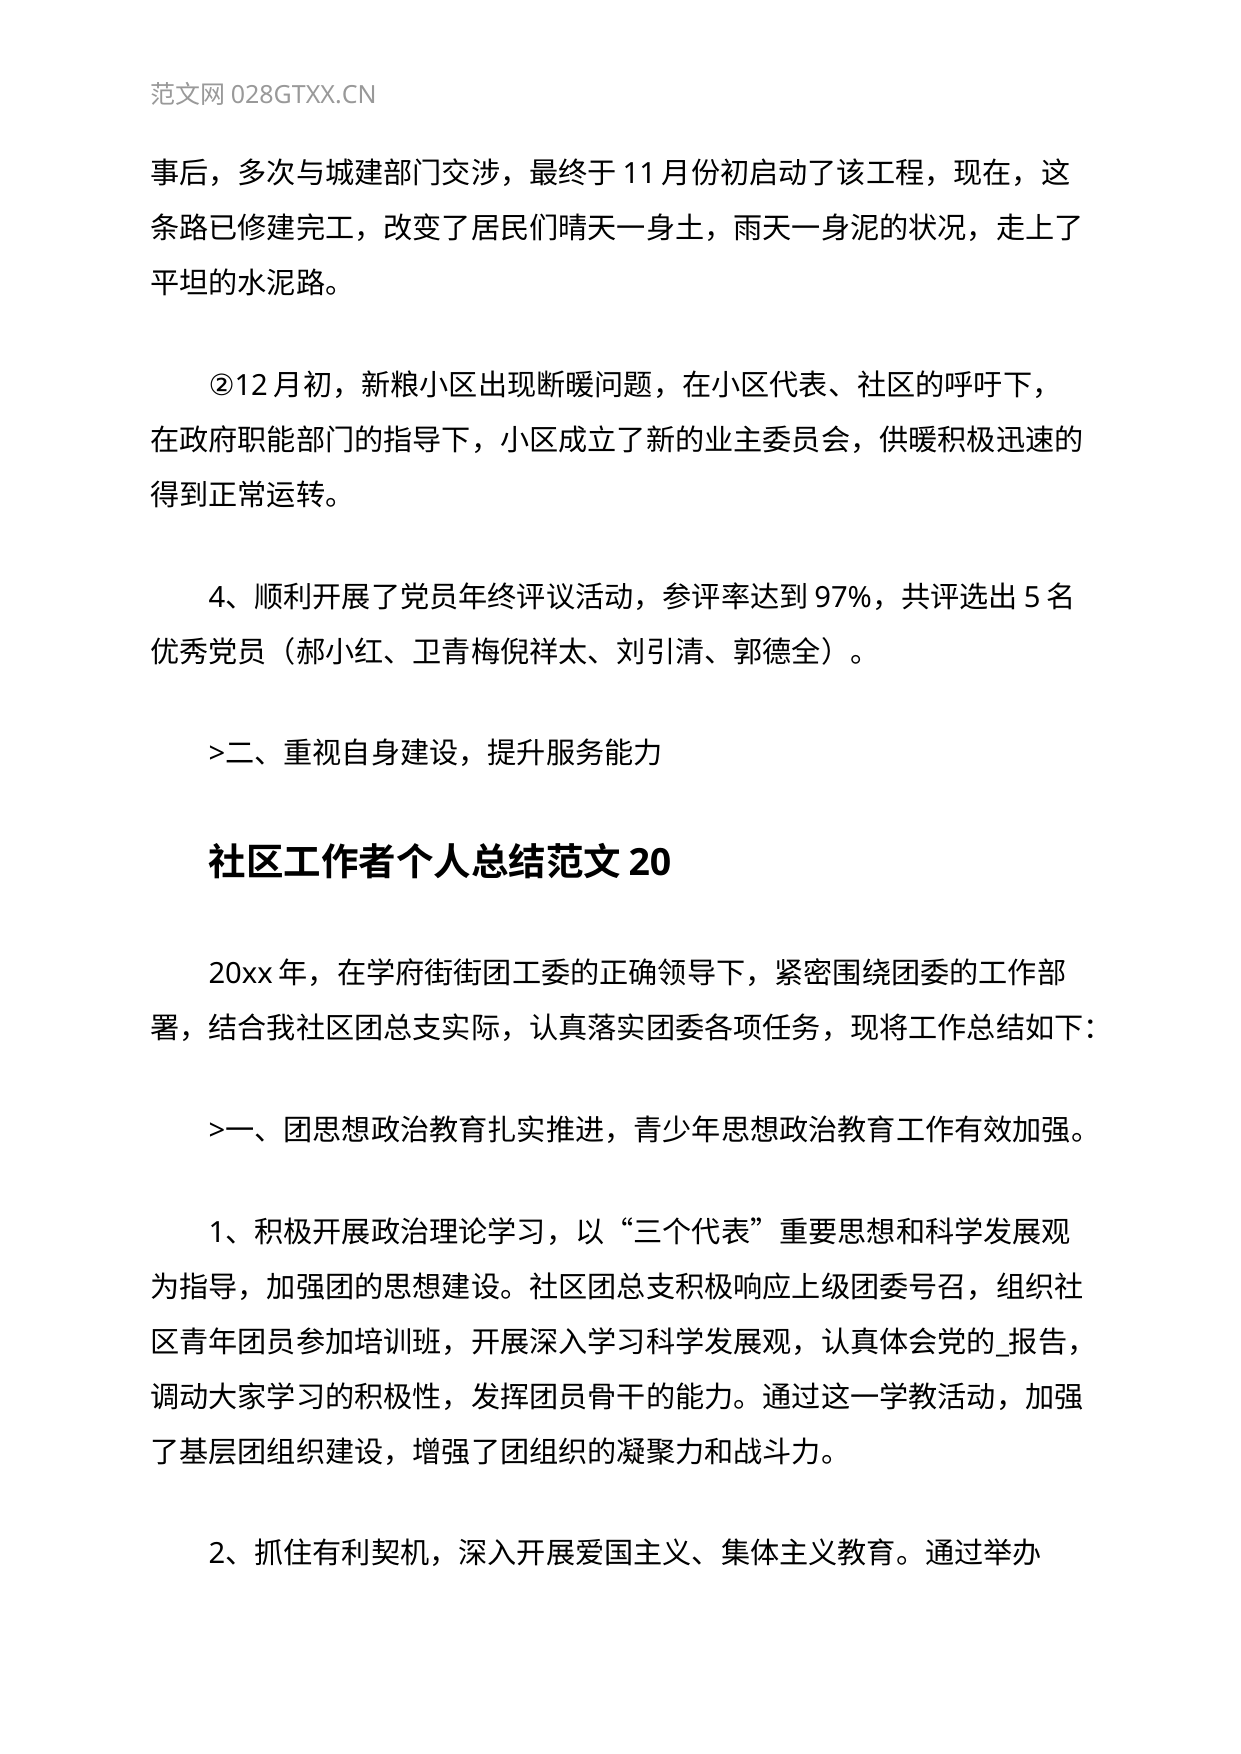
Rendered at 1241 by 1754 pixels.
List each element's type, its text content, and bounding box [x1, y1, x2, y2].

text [150, 150, 1090, 302]
text 20xx年，在学府街街团工委的正确领导下，紧密围绕团委的工作部署，结合我社区团总支实际，认真落实团委各项任务，现将工作总结如下： [150, 950, 1090, 1047]
text >一、团思想政治教育扎实推进，青少年思想政治教育工作有效加强。 [150, 1106, 1090, 1149]
text 1、积极开展政治理论学习，以“三个代表”重要思想和科学发展观为指导，加强团的思想建设。社区团总支积极响应上级团委号召，组织社区青年团员参加培训班，开展深入学习科学发展观，认真体会党的_报告，调动大家学习的积极性，发挥团员骨干的能力。通过这一学教活动，加强了基层团组织建设，增强了团组织的凝聚力和战斗力。 [150, 1208, 1090, 1471]
text 社区工作者个人总结范文20 [150, 832, 1090, 887]
text ②12月初，新粮小区出现断暖问题，在小区代表、社区的呼吁下，在政府职能部门的指导下，小区成立了新的业主委员会，供暖积极迅速的得到正常运转。 [150, 362, 1090, 514]
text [150, 1530, 1090, 1572]
text >二、重视自身建设，提升服务能力 [150, 730, 1090, 772]
text 4、顺利开展了党员年终评议活动，参评率达到97%，共评选出5名优秀党员（郝小红、卫青梅倪祥太、刘引清、郭德全）。 [150, 573, 1090, 671]
